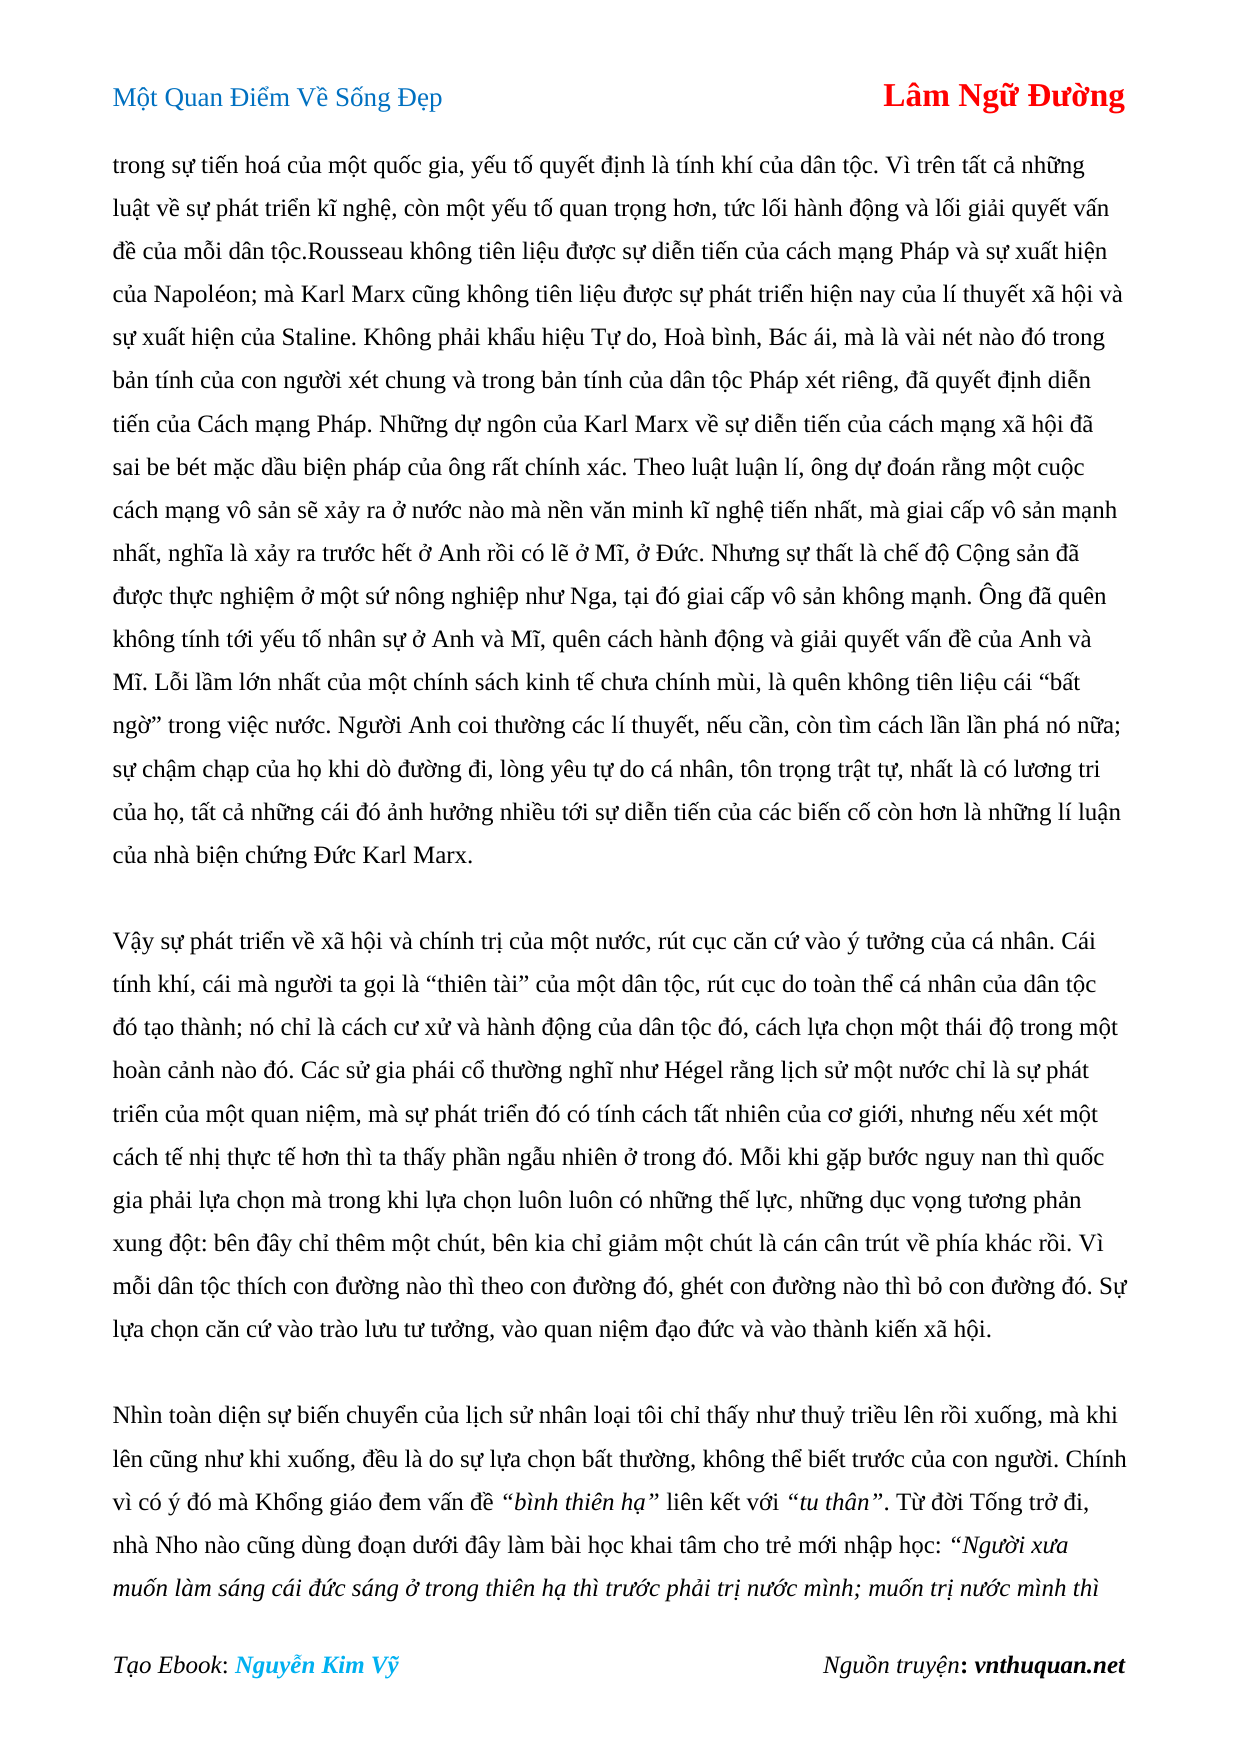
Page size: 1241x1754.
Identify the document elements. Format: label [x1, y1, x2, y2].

text [112, 150, 1128, 1602]
